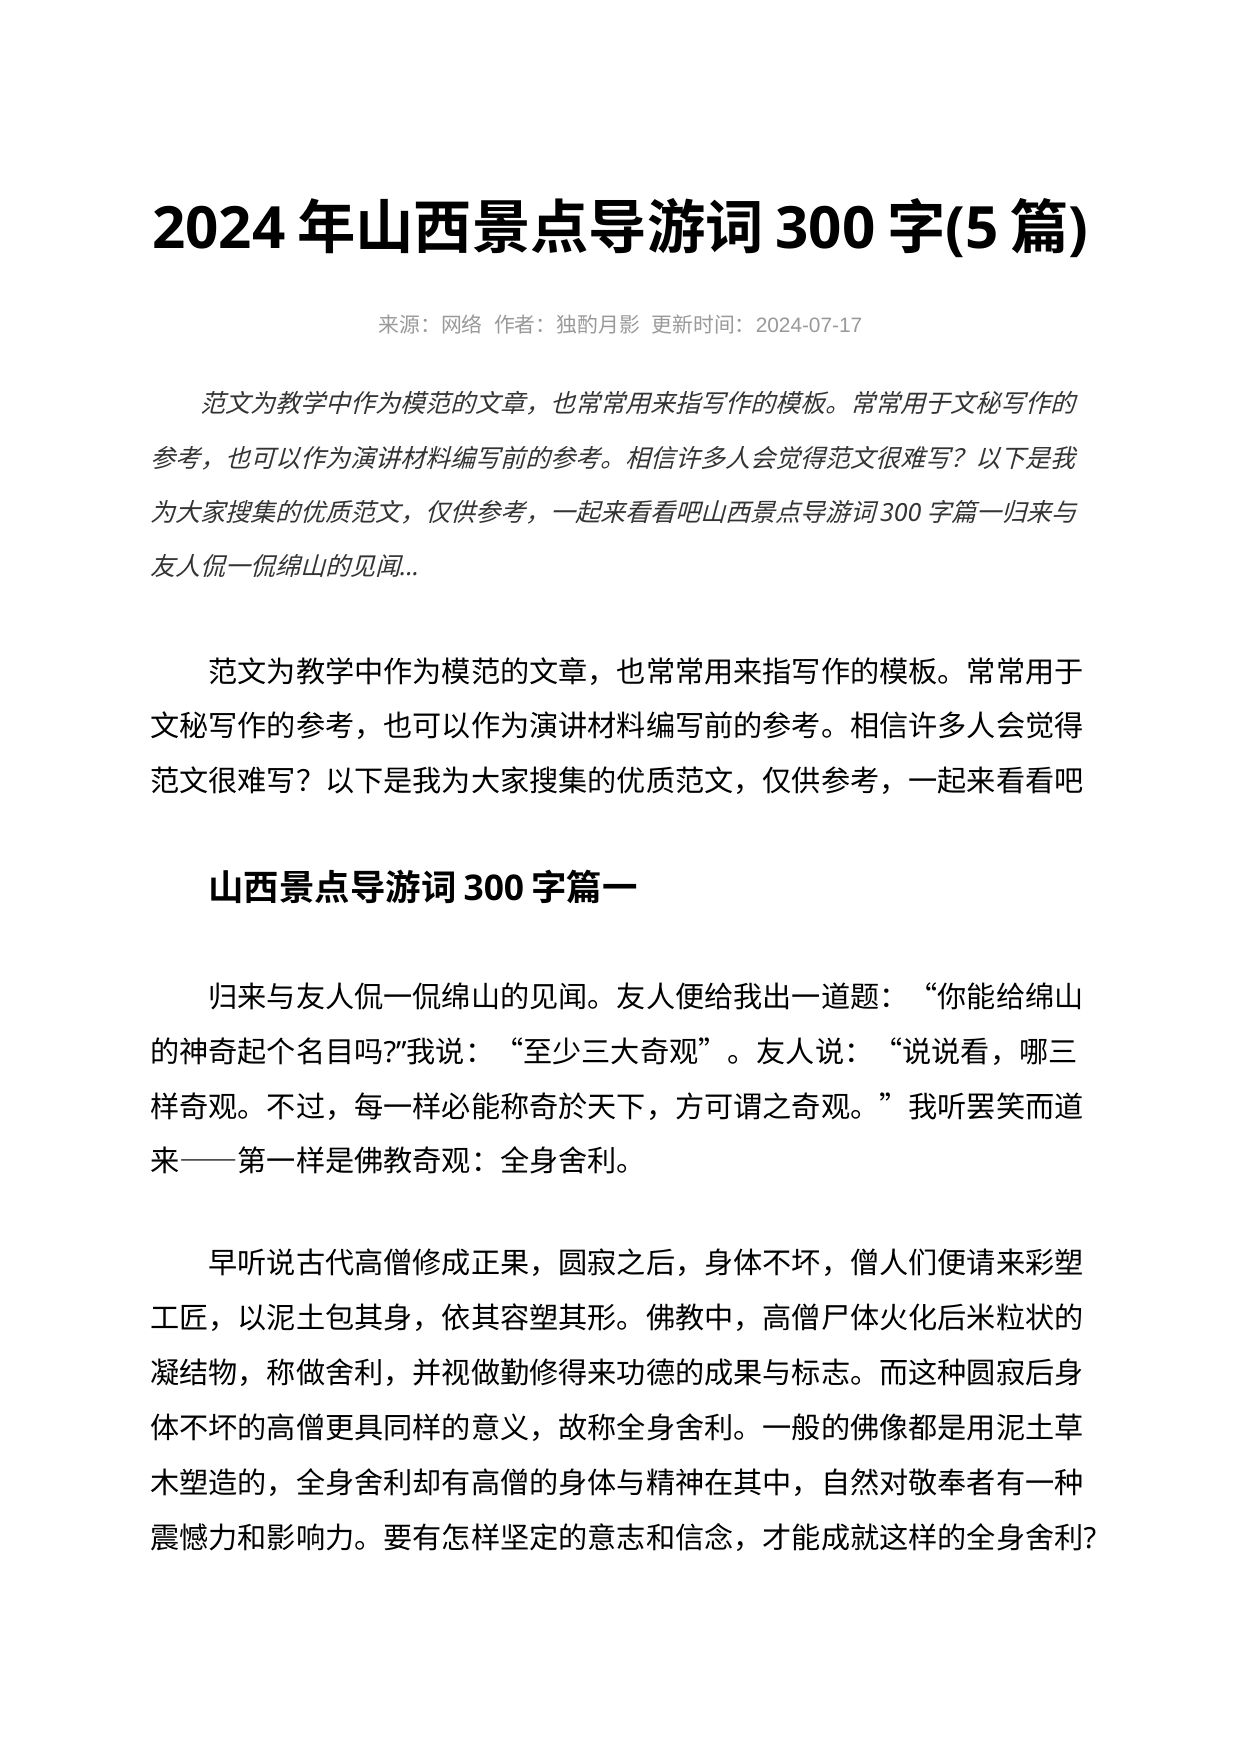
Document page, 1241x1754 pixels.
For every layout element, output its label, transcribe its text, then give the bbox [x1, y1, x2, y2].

subtitle 2024年山西景点导游词300字(5篇) [150, 181, 1090, 266]
text 归来与友人侃一侃绵山的见闻。友人便给我出一道题：“你能给绵山的神奇起个名目吗?”我说：“至少三大奇观”。友人说：“说说看，哪三样奇观。不过，每一样必能称奇於天下，方可谓之奇观。”我听罢笑而道来——第一样是佛教奇观：全身舍利。 [150, 973, 1090, 1180]
text 早听说古代高僧修成正果，圆寂之后，身体不坏，僧人们便请来彩塑工匠，以泥土包其身，依其容塑其形。佛教中，高僧尸体火化后米粒状的凝结物，称做舍利，并视做勤修得来功德的成果与标志。而这种圆寂后身体不坏的高僧更具同样的意义，故称全身舍利。一般的佛像都是用泥土草木塑造的，全身舍利却有高僧的身体与精神在其中，自然对敬奉者有一种震憾力和影响力。要有怎样坚定的意志和信念，才能成就这样的全身舍利? [150, 1240, 1090, 1557]
text 来源：网络 作者：独酌月影 更新时间：2024-07-17 [150, 313, 1090, 337]
text 山西景点导游词300字篇一 [150, 860, 1090, 911]
text 范文为教学中作为模范的文章，也常常用来指写作的模板。常常用于文秘写作的参考，也可以作为演讲材料编写前的参考。相信许多人会觉得范文很难写？以下是我为大家搜集的优质范文，仅供参考，一起来看看吧山西景点导游词300字篇一归来与友人侃一侃绵山的见闻... [150, 384, 1090, 583]
text 范文为教学中作为模范的文章，也常常用来指写作的模板。常常用于文秘写作的参考，也可以作为演讲材料编写前的参考。相信许多人会觉得范文很难写？以下是我为大家搜集的优质范文，仅供参考，一起来看看吧 [150, 648, 1090, 800]
